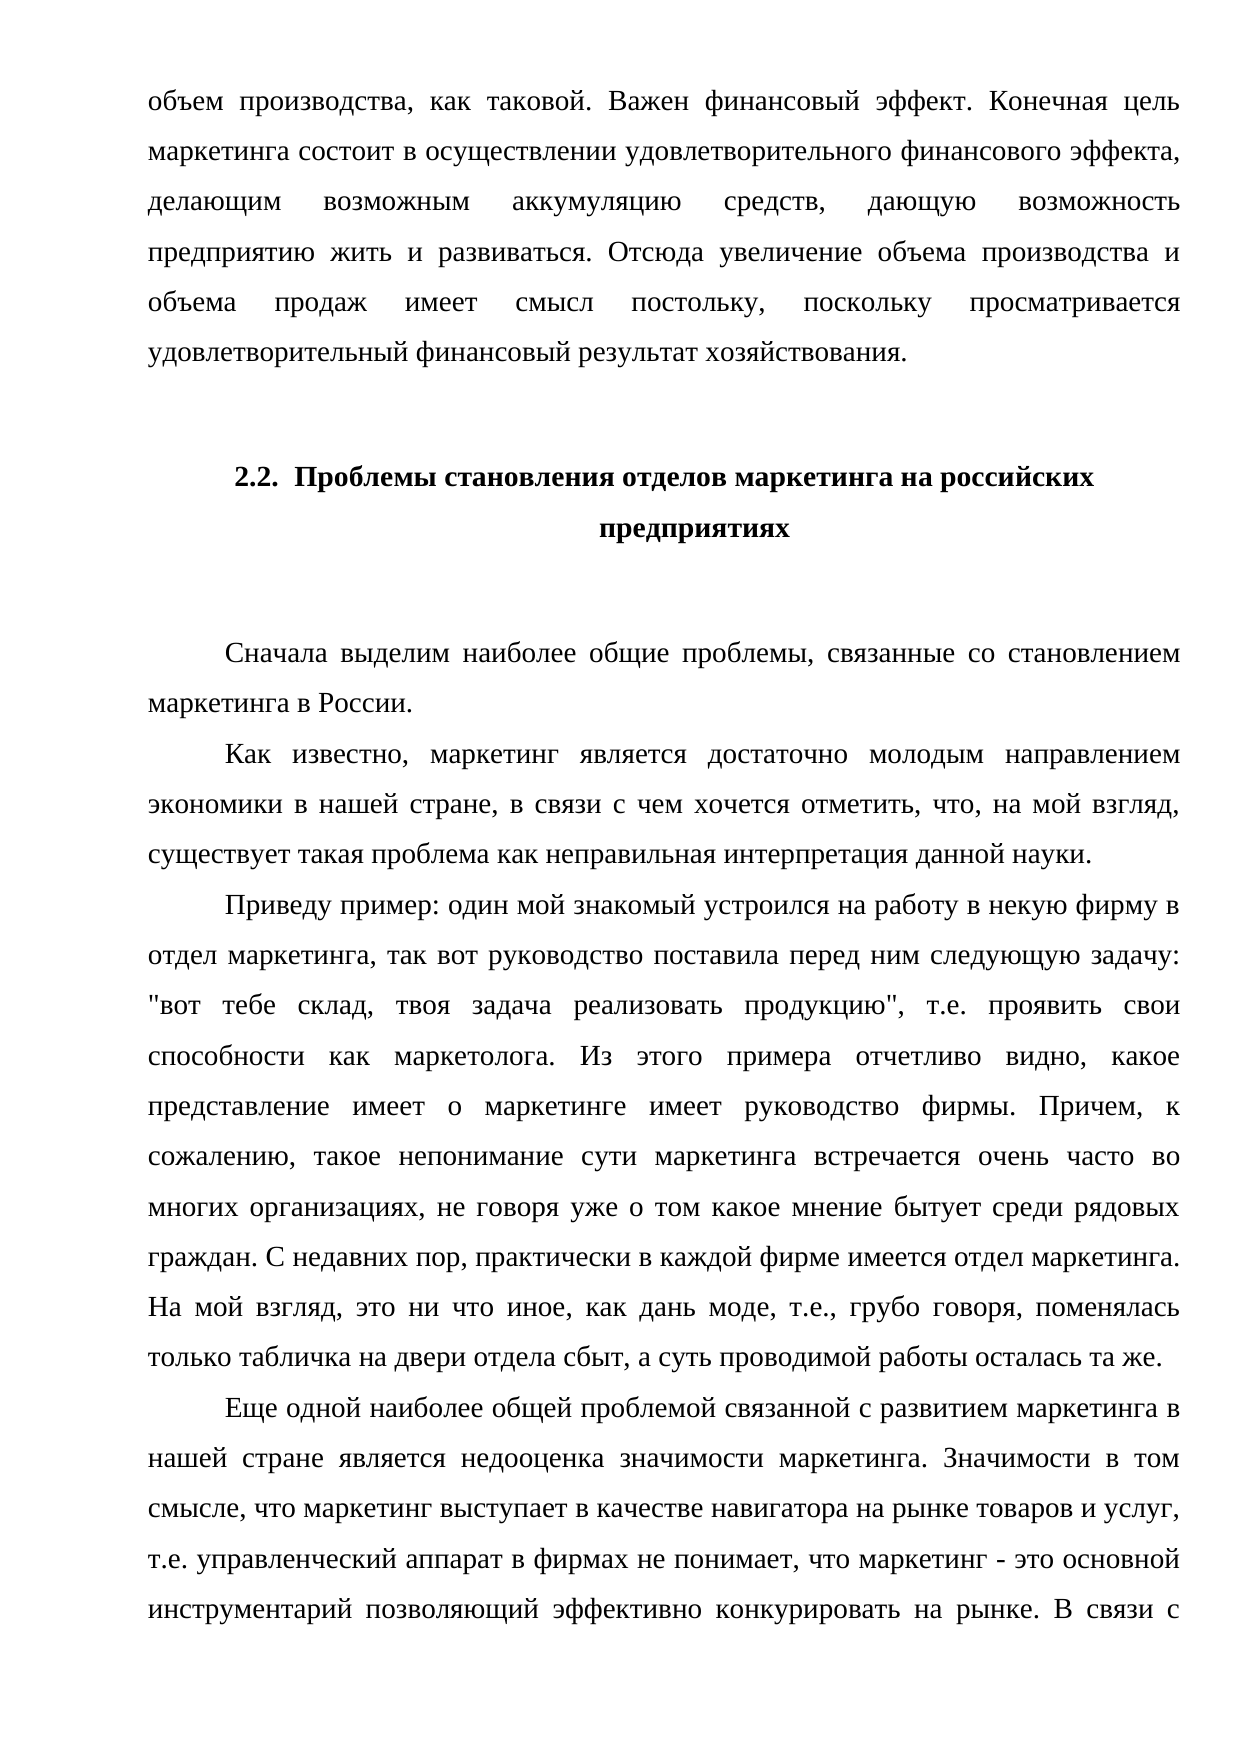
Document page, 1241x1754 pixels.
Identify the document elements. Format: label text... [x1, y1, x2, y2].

subtitle Проблемы становления отделов маркетинга на российских предприятиях [148, 459, 1181, 543]
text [148, 1390, 1181, 1625]
text Сначала выделим наиболее общие проблемы, связанные со становлением маркетинга в России. [148, 635, 1181, 719]
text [148, 83, 1181, 368]
text Приведу пример: один мой знакомый устроился на работу в некую фирму в отдел маркетинга, так вот руководство поставила перед ним следующую задачу: "вот тебе склад, твоя задача реализовать продукцию", т.е. проявить свои способности как маркетолога. Из этого примера отчетливо видно, какое представление имеет о маркетинге имеет руководство фирмы. Причем, к сожалению, такое непонимание сути маркетинга встречается очень часто во многих организациях, не говоря уже о том какое мнение бытует среди рядовых граждан. С недавних пор, практически в каждой фирме имеется отдел маркетинга. На мой взгляд, это ни что иное, как дань моде, т.е., грубо говоря, поменялась только табличка на двери отдела сбыт, а суть проводимой работы осталась та же. [148, 887, 1181, 1373]
text Как известно, маркетинг является достаточно молодым направлением экономики в нашей стране, в связи с чем хочется отметить, что, на мой взгляд, существует такая проблема как неправильная интерпретация данной науки. [148, 736, 1181, 870]
